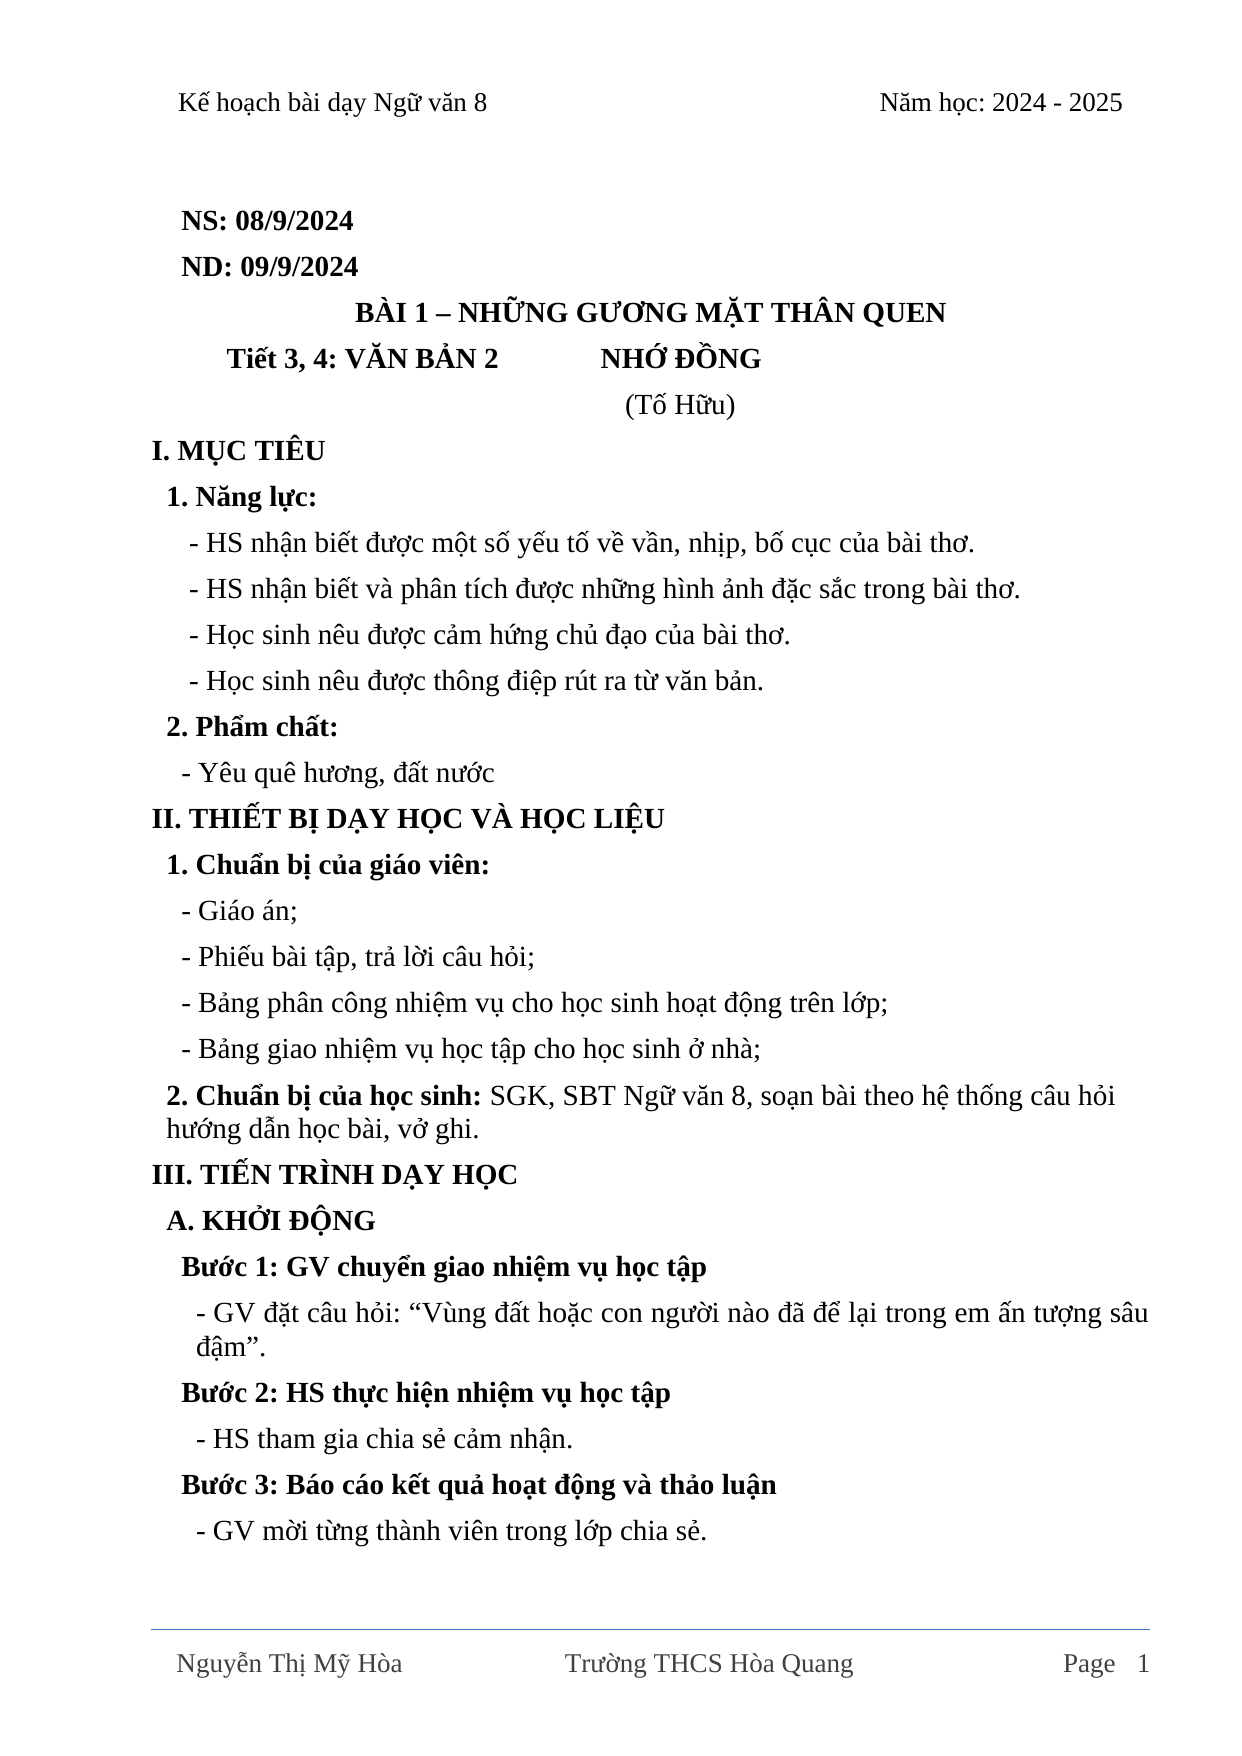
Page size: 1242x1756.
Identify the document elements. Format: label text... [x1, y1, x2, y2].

text - Phiếu bài tập, trả lời câu hỏi; [181, 939, 1150, 973]
text A. KHỞI ĐỘNG [166, 1203, 1150, 1237]
text ND: 09/9/2024 [181, 249, 1150, 282]
text - HS tham gia chia sẻ cảm nhận. [196, 1421, 1150, 1454]
text (Tố Hữu) [151, 387, 1150, 421]
text - HS nhận biết được một số yếu tố về vần, nhịp, bố cục của bài thơ. [151, 525, 1150, 559]
text BÀI 1 – NHỮNG GƯƠNG MẶT THÂN QUEN [151, 295, 1150, 328]
text 1. Năng lực: [166, 479, 1150, 513]
text NS: 08/9/2024 [181, 203, 1150, 236]
text 2. Phẩm chất: [166, 709, 1150, 743]
text 2. Chuẩn bị của học sinh: SGK, SBT Ngữ văn 8, soạn bài theo hệ thống câu hỏi hướng dẫn học bài, vở ghi. [166, 1078, 1150, 1145]
text - Giáo án; [181, 893, 1150, 927]
text Tiết 3, 4: VĂN BẢN 2 NHỚ ĐỒNG [151, 341, 1150, 374]
text II. THIẾT BỊ DẠY HỌC VÀ HỌC LIỆU [151, 801, 1150, 835]
text Bước 2: HS thực hiện nhiệm vụ học tập [181, 1375, 1150, 1408]
text Bước 3: Báo cáo kết quả hoạt động và thảo luận [181, 1467, 1150, 1501]
text - Bảng giao nhiệm vụ học tập cho học sinh ở nhà; [181, 1032, 1150, 1065]
text Bước 1: GV chuyển giao nhiệm vụ học tập [181, 1249, 1150, 1283]
text III. TIẾN TRÌNH DẠY HỌC [151, 1157, 1150, 1191]
text - Học sinh nêu được thông điệp rút ra từ văn bản. [151, 663, 1150, 697]
text 1. Chuẩn bị của giáo viên: [166, 847, 1150, 881]
text - Bảng phân công nhiệm vụ cho học sinh hoạt động trên lớp; [181, 986, 1150, 1019]
text - Yêu quê hương, đất nước [181, 755, 1150, 789]
text - Học sinh nêu được cảm hứng chủ đạo của bài thơ. [151, 617, 1150, 651]
text I. MỤC TIÊU [151, 433, 1150, 467]
text - GV đặt câu hỏi: “Vùng đất hoặc con người nào đã để lại trong em ấn tượng sâu đậm”. [196, 1295, 1150, 1362]
text - HS nhận biết và phân tích được những hình ảnh đặc sắc trong bài thơ. [151, 571, 1150, 605]
text - GV mời từng thành viên trong lớp chia sẻ. [196, 1513, 1150, 1547]
